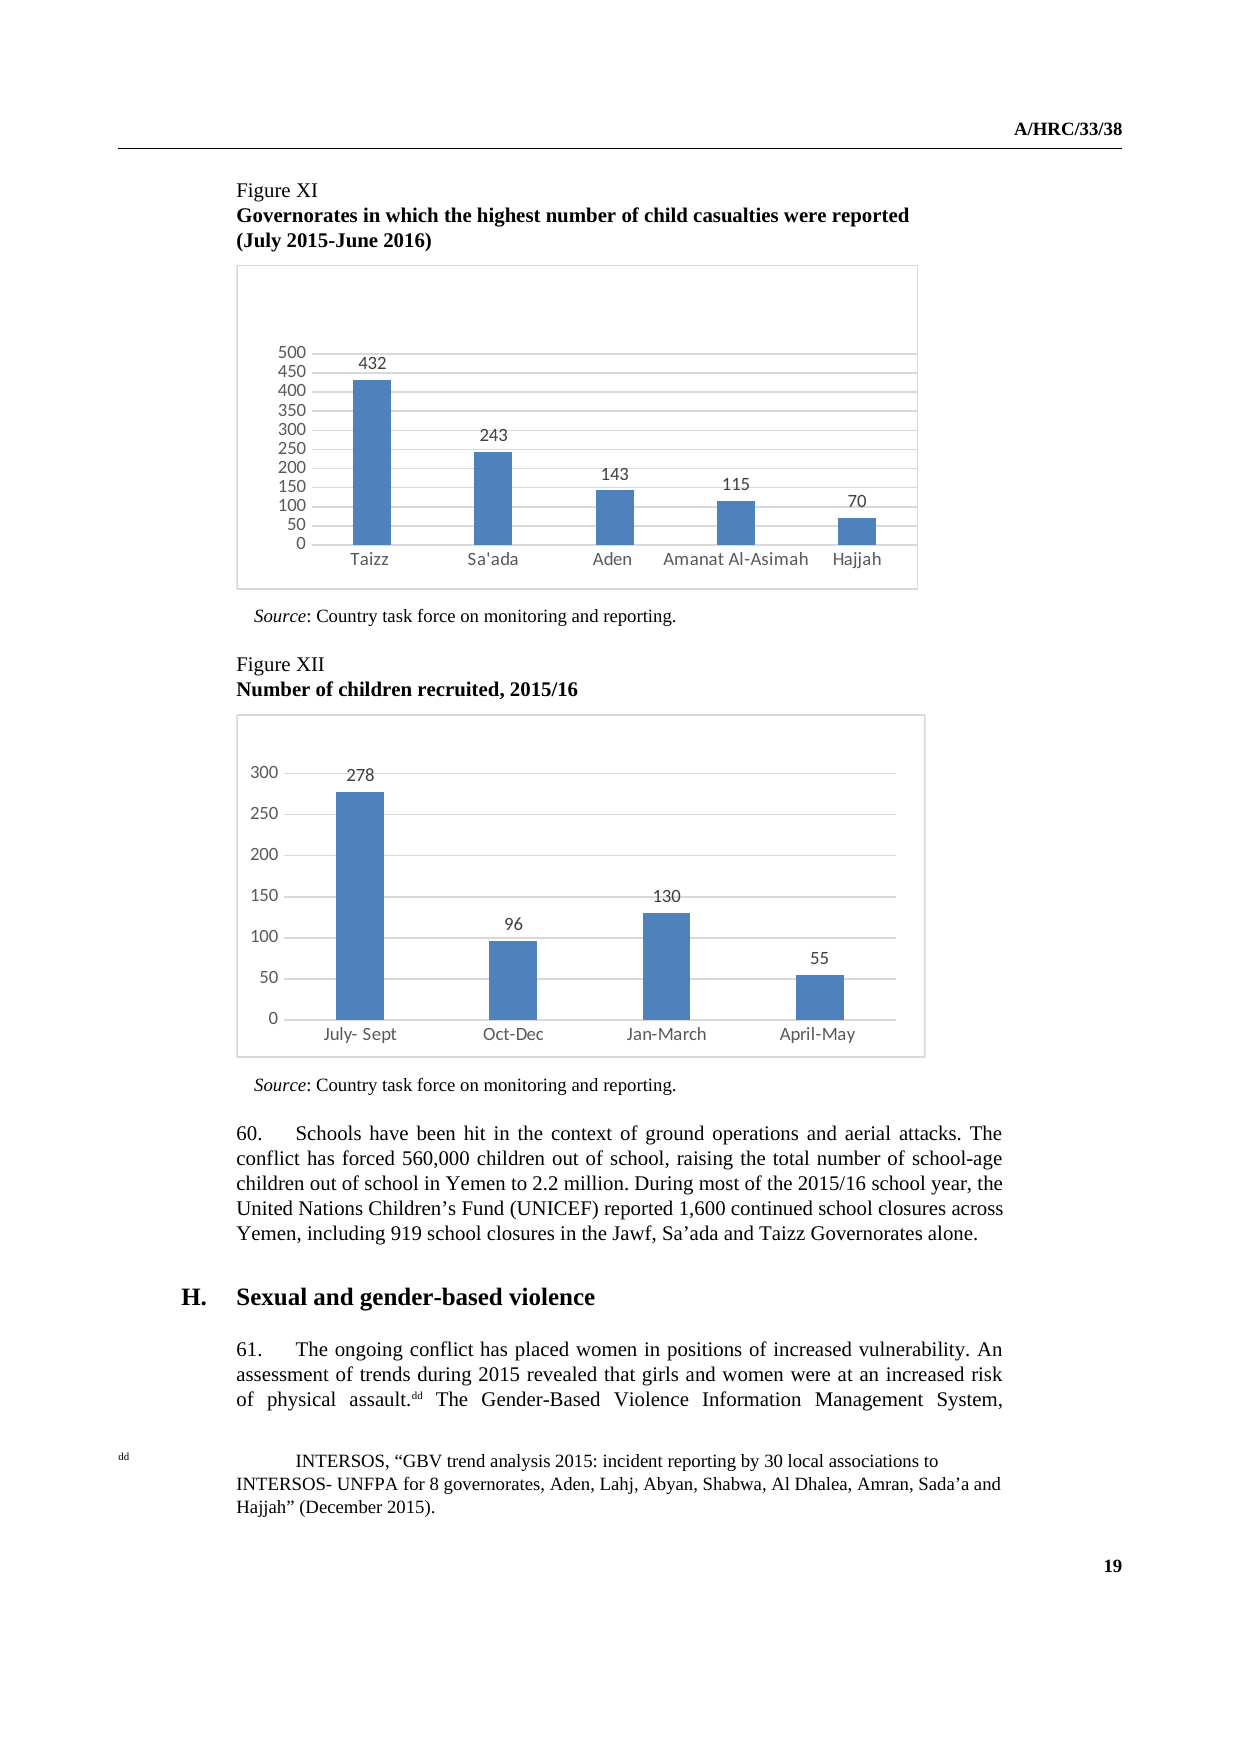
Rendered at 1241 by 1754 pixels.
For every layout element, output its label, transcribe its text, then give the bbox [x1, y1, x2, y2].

text H. Sexual and gender-based violence [118, 1283, 1004, 1311]
text 60. Schools have been hit in the context of ground operations and aerial attacks. The conflict has forced 560,000 children out of school, raising the total number of school-age children out of school in Yemen to 2.2 million. During most of the 2015/16 school year, the United Nations Children’s Fund (UNICEF) reported 1,600 continued school closures across Yemen, including 919 school closures in the Jawf, Sa’ada and Taizz Governorates alone. [236, 1120, 1004, 1245]
text Source: Country task force on monitoring and reporting. [236, 1070, 1004, 1095]
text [236, 1336, 1004, 1411]
text Figure XII Number of children recruited, 2015/16 [118, 652, 1004, 702]
text Figure XI Governorates in which the highest number of child casualties were reported (July 2015-June 2016) [118, 177, 1004, 252]
text Source: Country task force on monitoring and reporting. [236, 602, 1004, 627]
